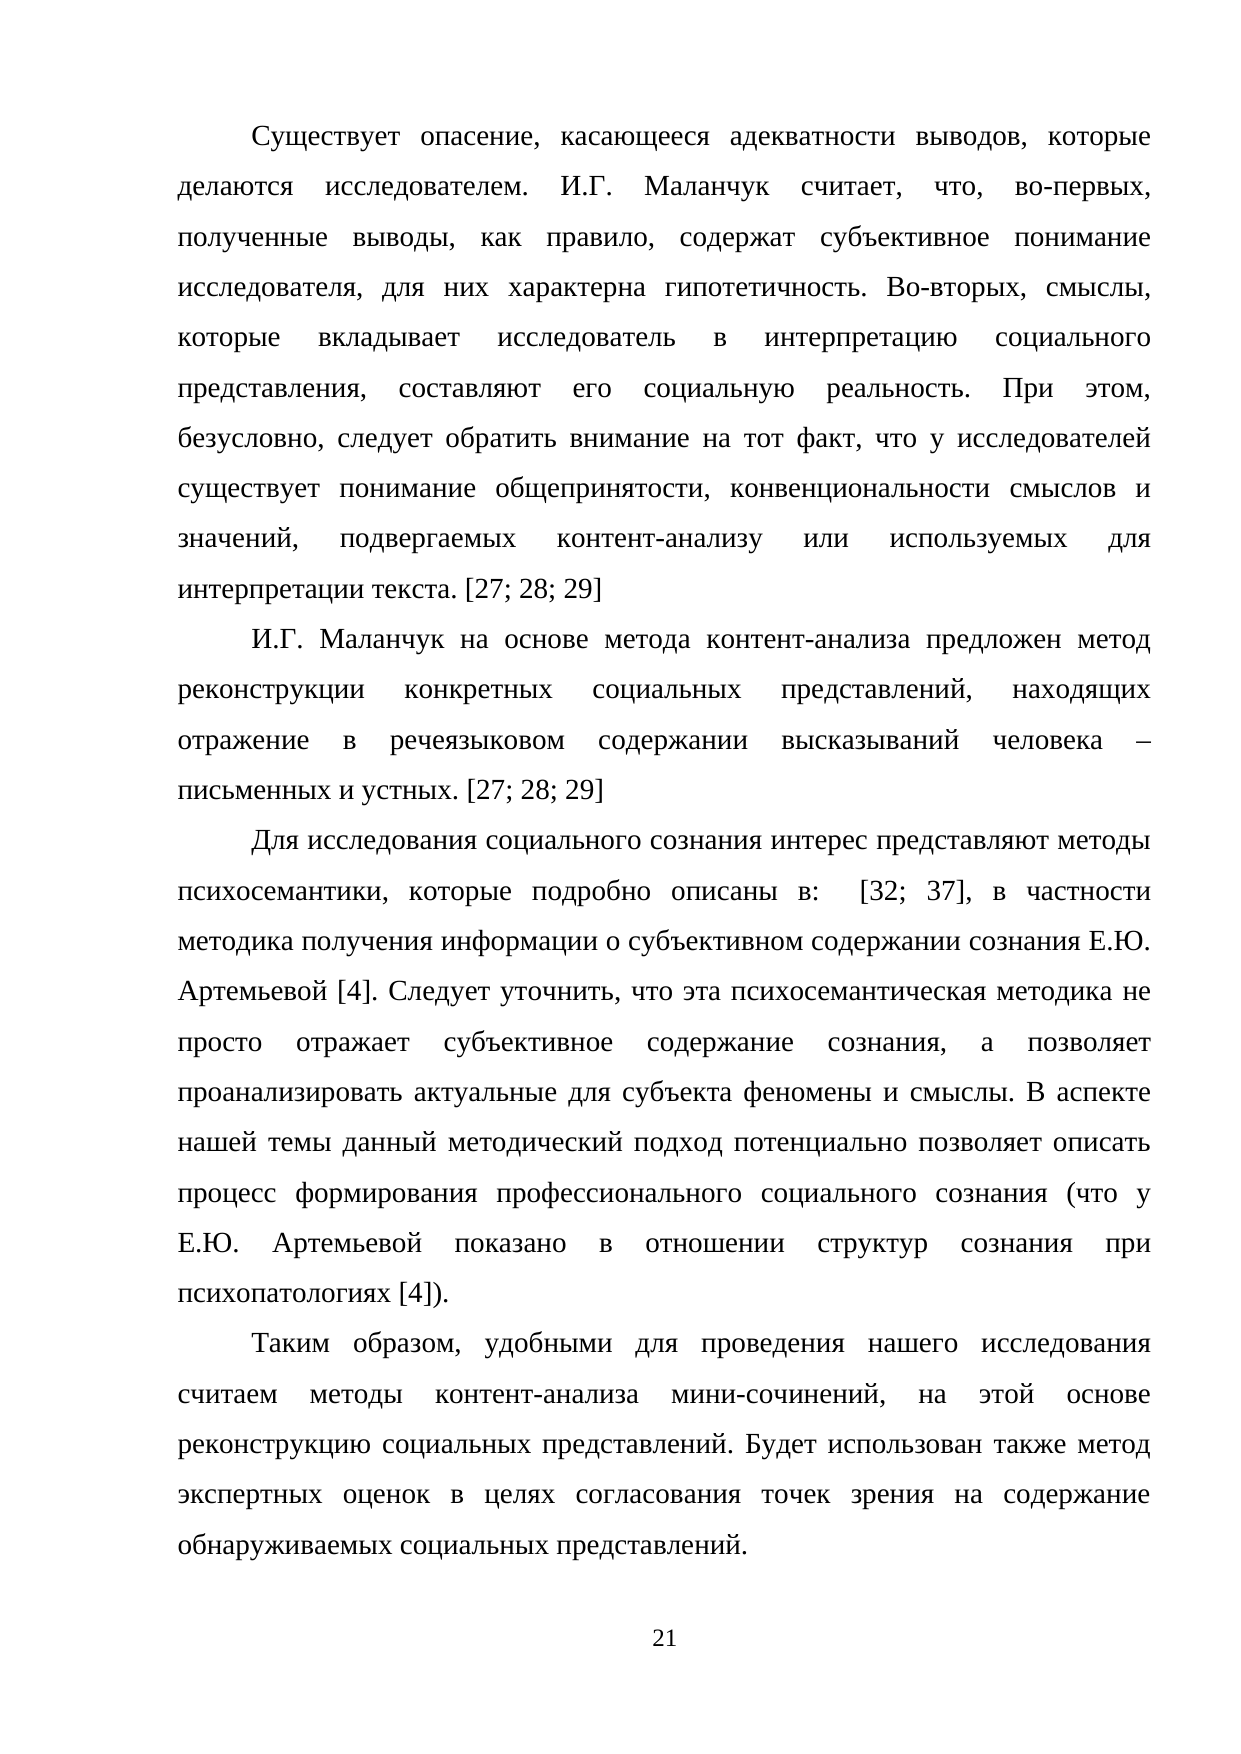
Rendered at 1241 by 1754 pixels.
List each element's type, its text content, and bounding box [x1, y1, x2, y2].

text И.Г. Маланчук на основе метода контент-анализа предложен метод реконструкции конкретных социальных представлений, находящих отражение в речеязыковом содержании высказываний человека – письменных и устных. [27; 28; 29] [177, 621, 1152, 806]
text Таким образом, удобными для проведения нашего исследования считаем методы контент-анализа мини-сочинений, на этой основе реконструкцию социальных представлений. Будет использован также метод экспертных оценок в целях согласования точек зрения на содержание обнаруживаемых социальных представлений. [177, 1326, 1152, 1560]
text Для исследования социального сознания интерес представляют методы психосемантики, которые подробно описаны в: [32; 37], в частности методика получения информации о субъективном содержании сознания Е.Ю. Артемьевой [4]. Следует уточнить, что эта психосемантическая методика не просто отражает субъективное содержание сознания, а позволяет проанализировать актуальные для субъекта феномены и смыслы. В аспекте нашей темы данный методический подход потенциально позволяет описать процесс формирования профессионального социального сознания (что у Е.Ю. Артемьевой показано в отношении структур сознания при психопатологиях [4]). [177, 822, 1152, 1309]
text Существует опасение, касающееся адекватности выводов, которые делаются исследователем. И.Г. Маланчук считает, что, во-первых, полученные выводы, как правило, содержат субъективное понимание исследователя, для них характерна гипотетичность. Во-вторых, смыслы, которые вкладывает исследователь в интерпретацию социального представления, составляют его социальную реальность. При этом, безусловно, следует обратить внимание на тот факт, что у исследователей существует понимание общепринятости, конвенциональности смыслов и значений, подвергаемых контент-анализу или используемых для интерпретации текста. [27; 28; 29] [177, 118, 1152, 604]
